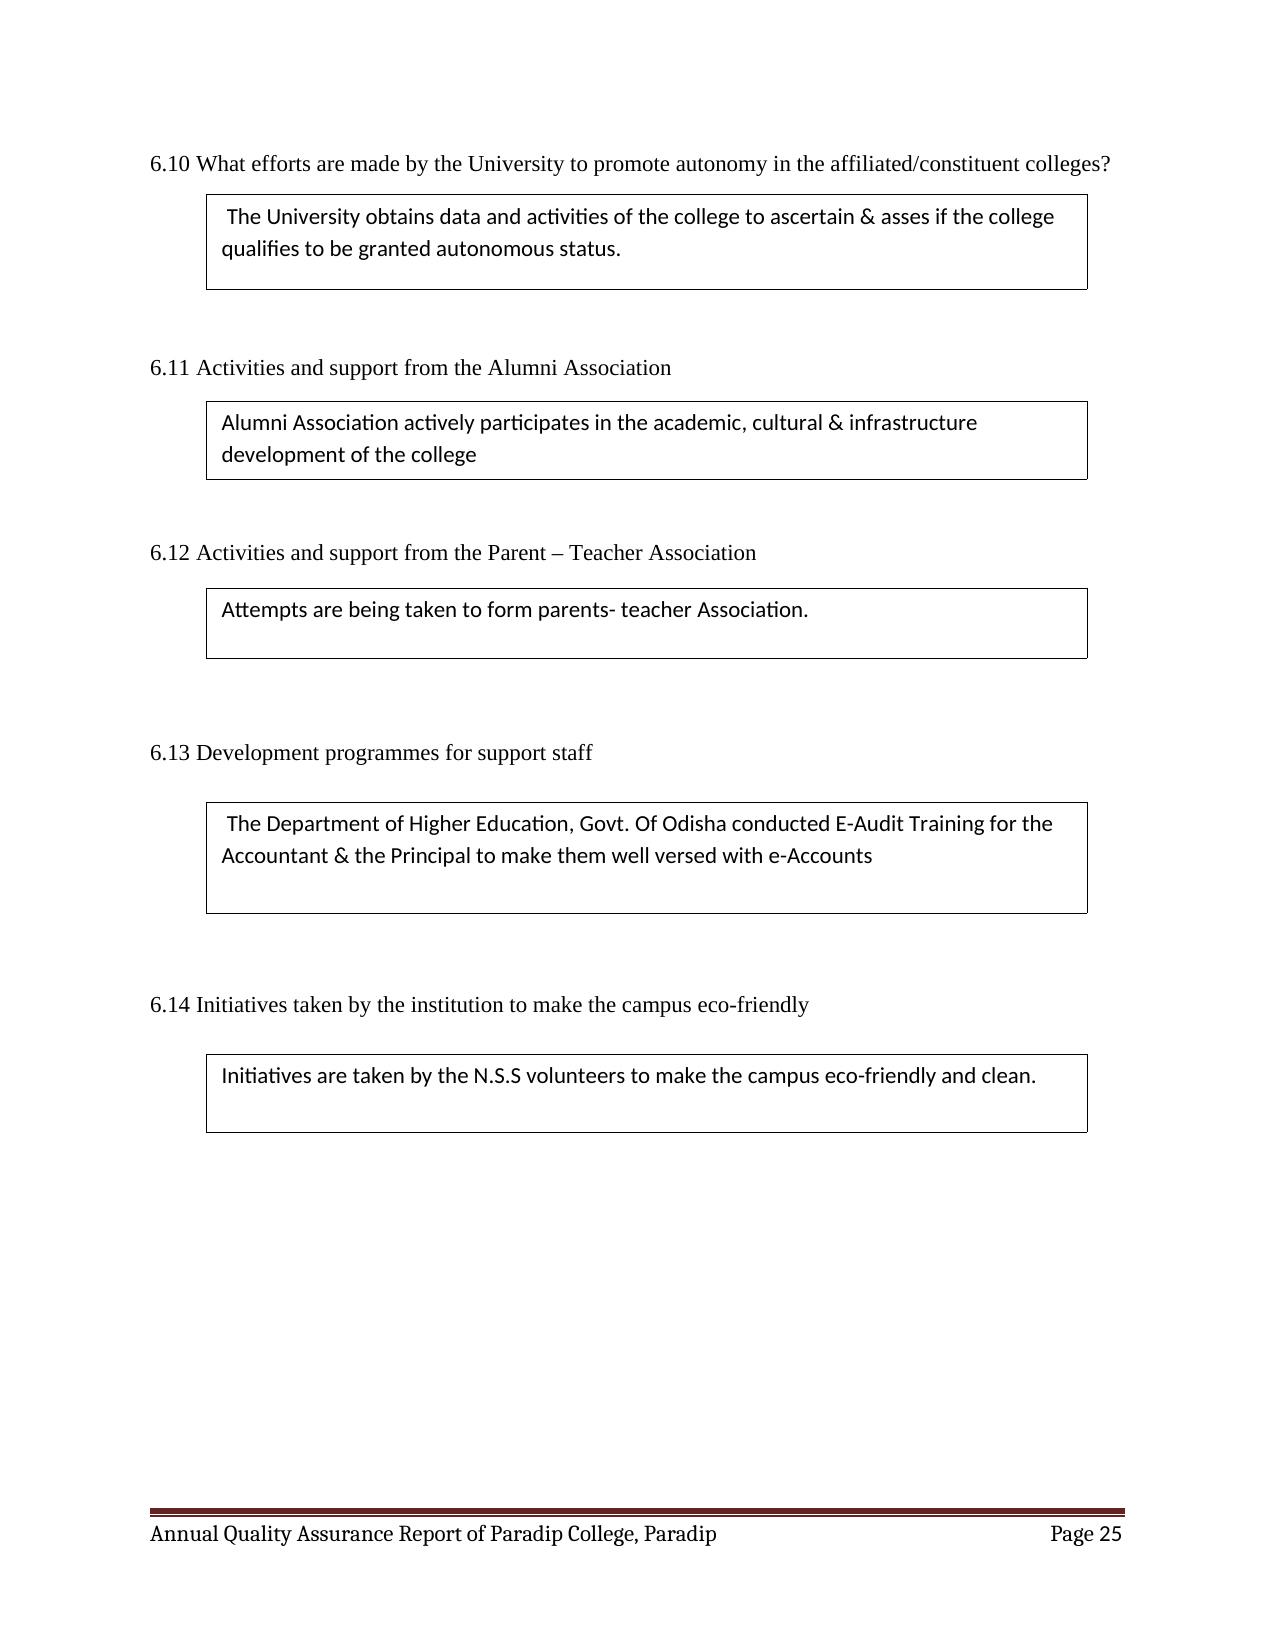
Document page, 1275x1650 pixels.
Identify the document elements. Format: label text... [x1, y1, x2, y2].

text 6.13 Development programmes for support staff [150, 739, 1125, 766]
text 6.10 What efforts are made by the University to promote autonomy in the affiliated/constituent colleges? [150, 150, 1125, 176]
text 6.11 Activities and support from the Alumni Association [150, 354, 1125, 381]
text 6.12 Activities and support from the Parent – Teacher Association [150, 539, 1125, 565]
text 6.14 Initiatives taken by the institution to make the campus eco-friendly [150, 991, 1125, 1017]
